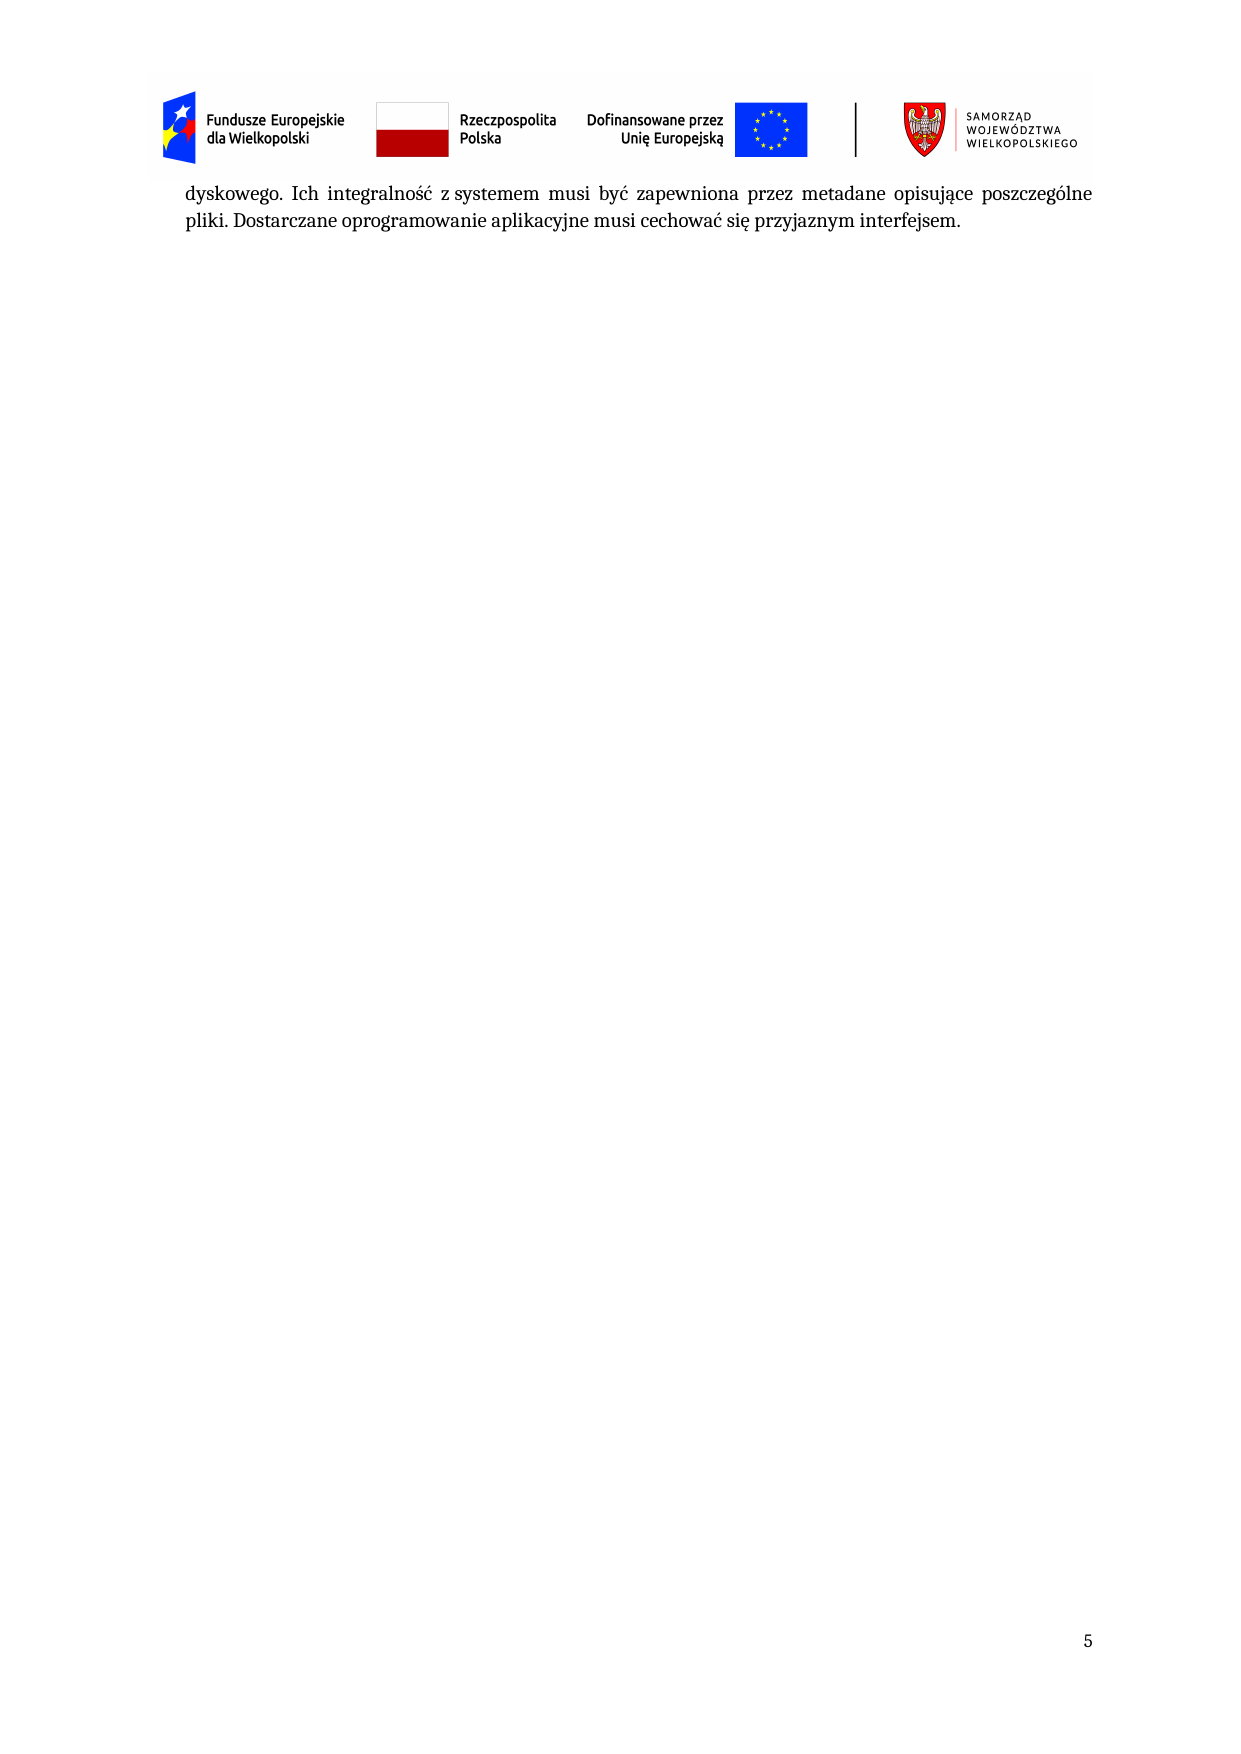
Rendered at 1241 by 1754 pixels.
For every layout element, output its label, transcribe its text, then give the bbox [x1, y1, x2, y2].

picture [147, 73, 1093, 182]
